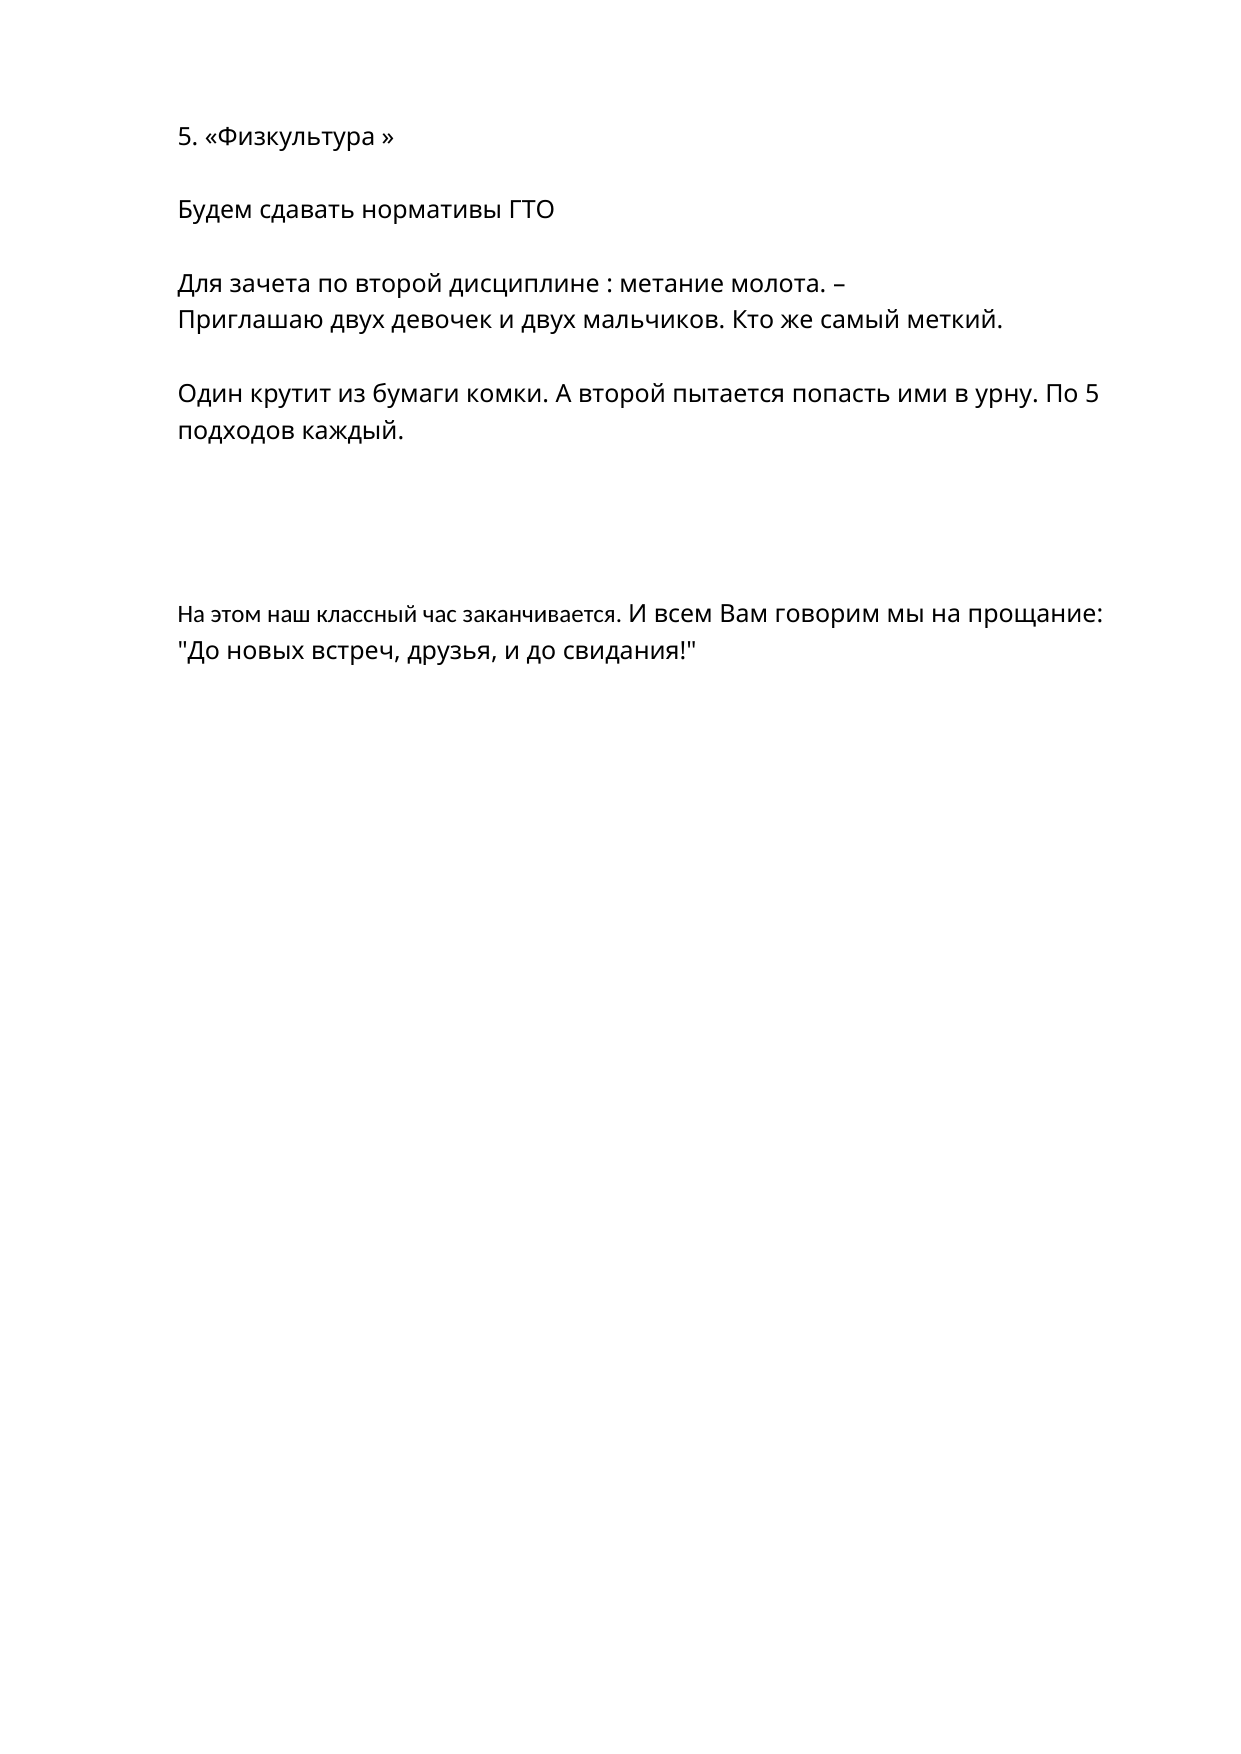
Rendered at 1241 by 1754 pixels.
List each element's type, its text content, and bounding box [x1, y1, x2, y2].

text 5. «Физкультура » Будем сдавать нормативы ГТО Для зачета по второй дисциплине : метание молота. – Приглашаю двух девочек и двух мальчиков. Кто же самый меткий. Один крутит из бумаги комки. А второй пытается попасть ими в урну. По 5 подходов каждый. На этом наш классный час заканчивается. И всем Вам говорим мы на прощание: "До новых встреч, друзья, и до свидания!" [177, 118, 1152, 667]
